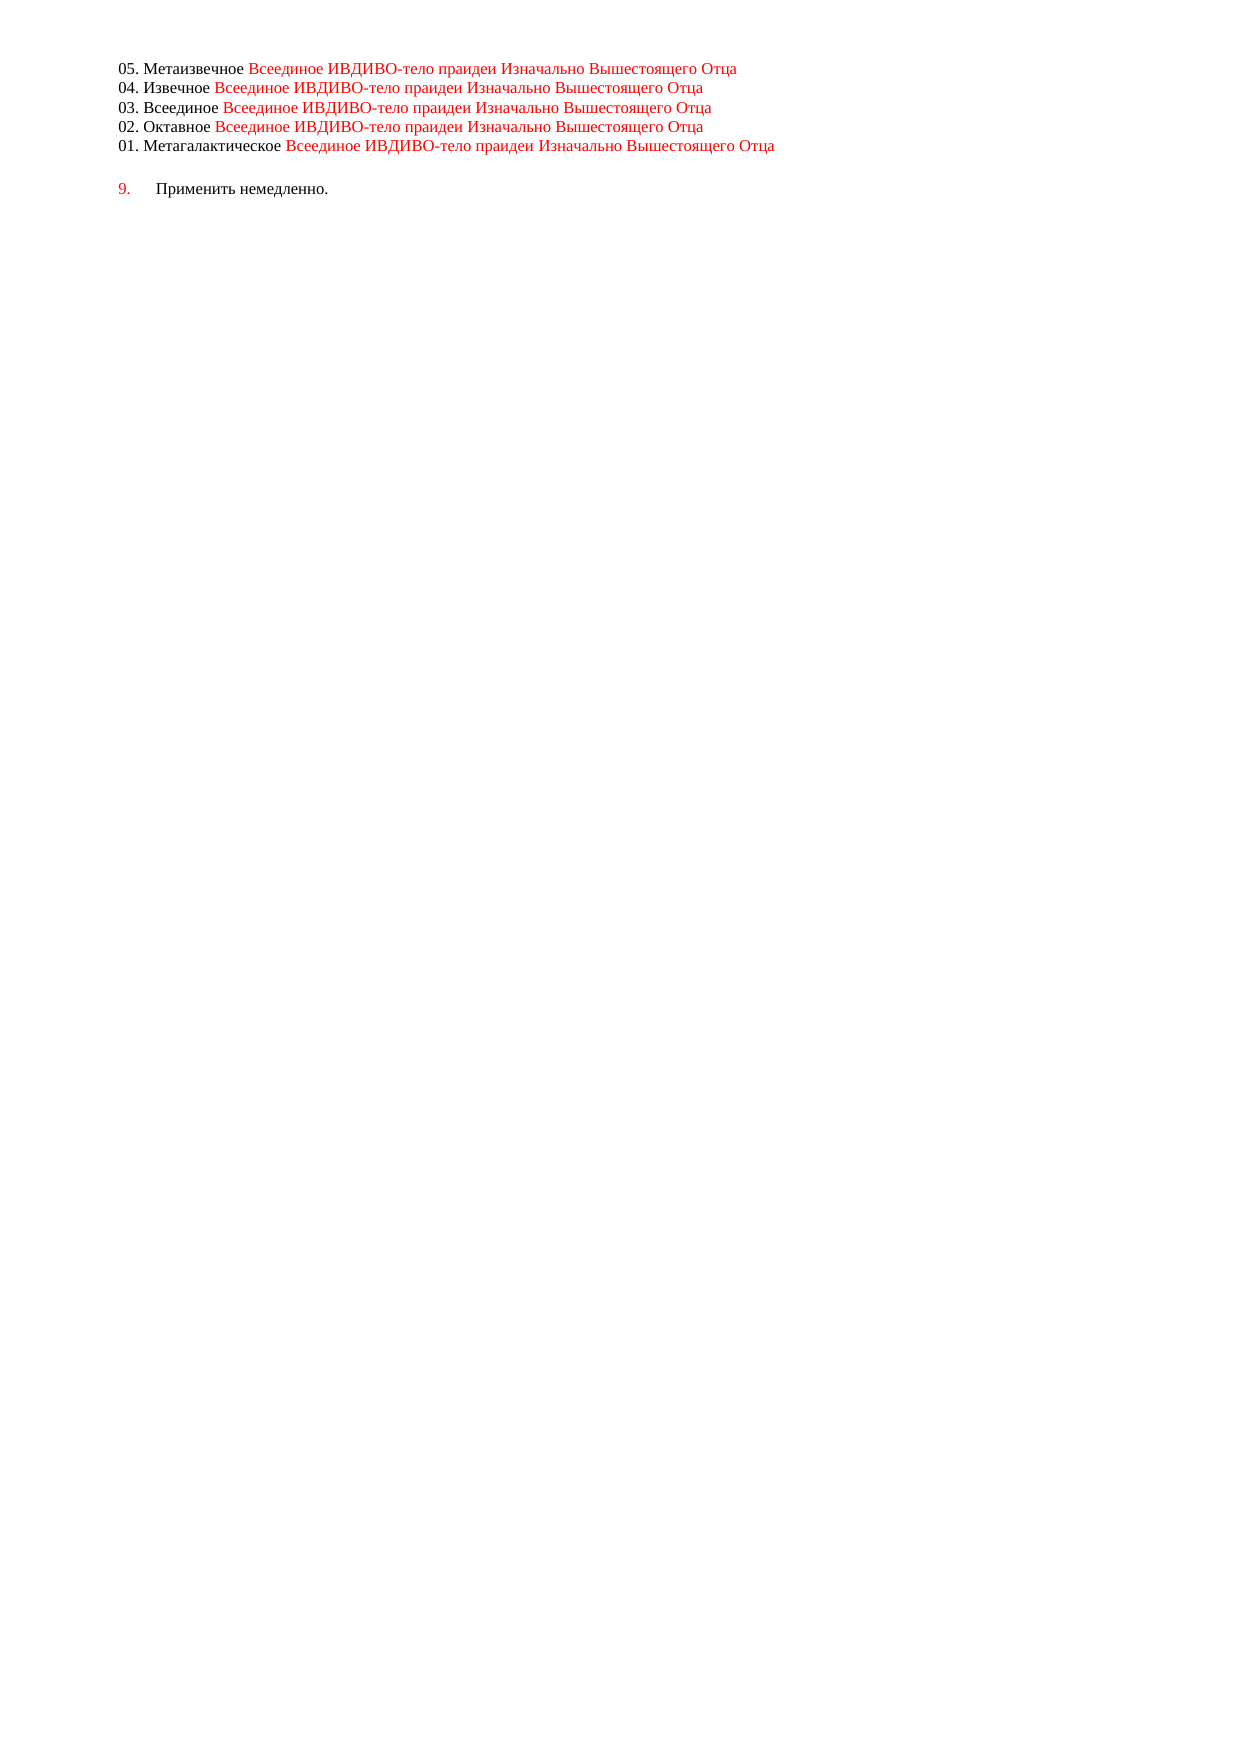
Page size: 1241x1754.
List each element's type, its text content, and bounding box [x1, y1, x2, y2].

text 03. Всеединое Всеединое ИВДИВО-тело праидеи Изначально Вышестоящего Отца [118, 97, 1181, 117]
list Применить немедленно. [118, 178, 1181, 198]
text 05. Метаизвечное Всеединое ИВДИВО-тело праидеи Изначально Вышестоящего Отца [118, 59, 1181, 78]
text 01. Метагалактическое Всеединое ИВДИВО-тело праидеи Изначально Вышестоящего Отца [118, 136, 1181, 155]
text 02. Октавное Всеединое ИВДИВО-тело праидеи Изначально Вышестоящего Отца [118, 117, 1181, 136]
text 04. Извечное Всеединое ИВДИВО-тело праидеи Изначально Вышестоящего Отца [118, 78, 1181, 97]
